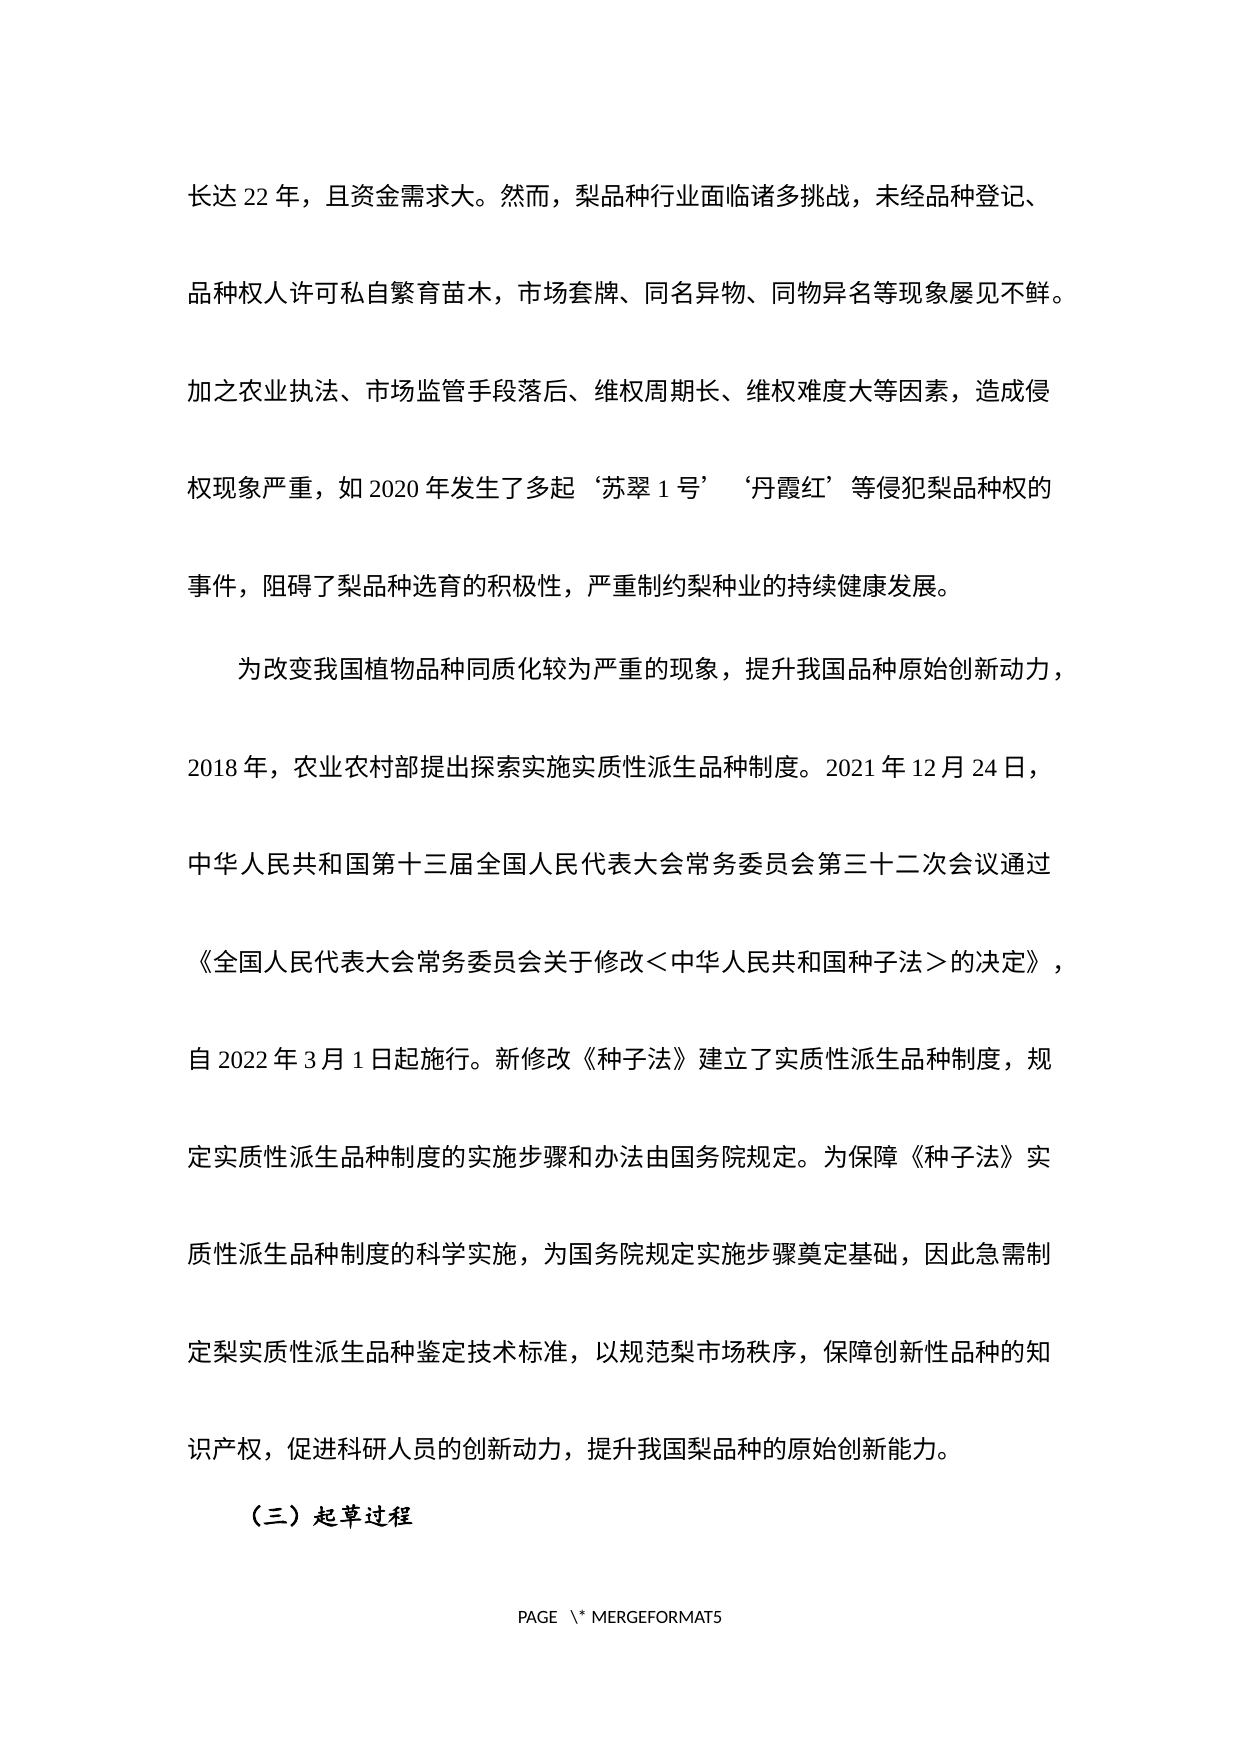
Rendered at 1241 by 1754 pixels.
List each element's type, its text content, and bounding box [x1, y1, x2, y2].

text 为改变我国植物品种同质化较为严重的现象，提升我国品种原始创新动力，2018年，农业农村部提出探索实施实质性派生品种制度。2021年12月24日，中华人民共和国第十三届全国人民代表大会常务委员会第三十二次会议通过《全国人民代表大会常务委员会关于修改＜中华人民共和国种子法＞的决定》，自2022年3月1日起施行。新修改《种子法》建立了实质性派生品种制度，规定实质性派生品种制度的实施步骤和办法由国务院规定。为保障《种子法》实质性派生品种制度的科学实施，为国务院规定实施步骤奠定基础，因此急需制定梨实质性派生品种鉴定技术标准，以规范梨市场秩序，保障创新性品种的知识产权，促进科研人员的创新动力，提升我国梨品种的原始创新能力。 [187, 635, 1053, 1480]
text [187, 162, 1053, 617]
text （三）起草过程 [187, 1498, 1053, 1531]
